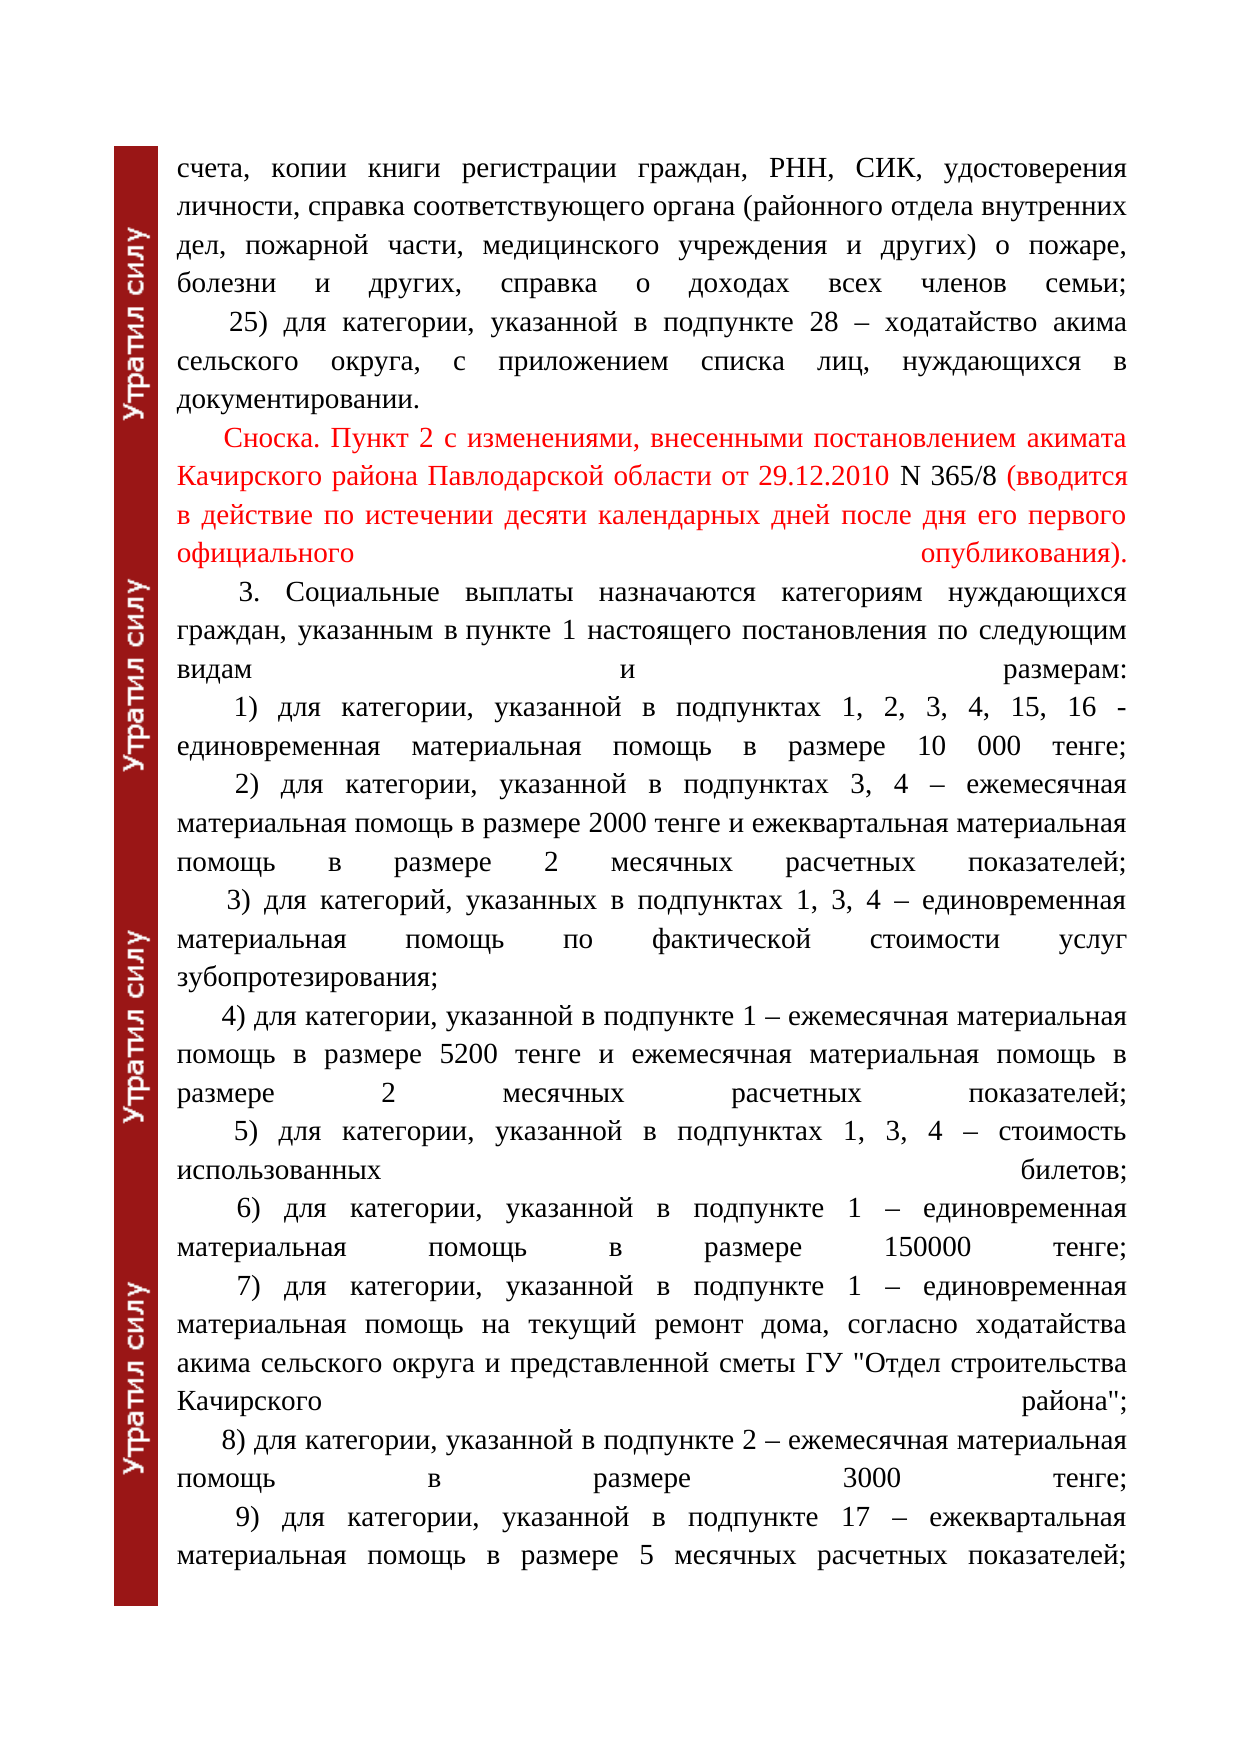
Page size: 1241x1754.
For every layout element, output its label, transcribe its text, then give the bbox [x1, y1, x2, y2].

picture [114, 1571, 158, 1606]
picture [114, 146, 158, 150]
